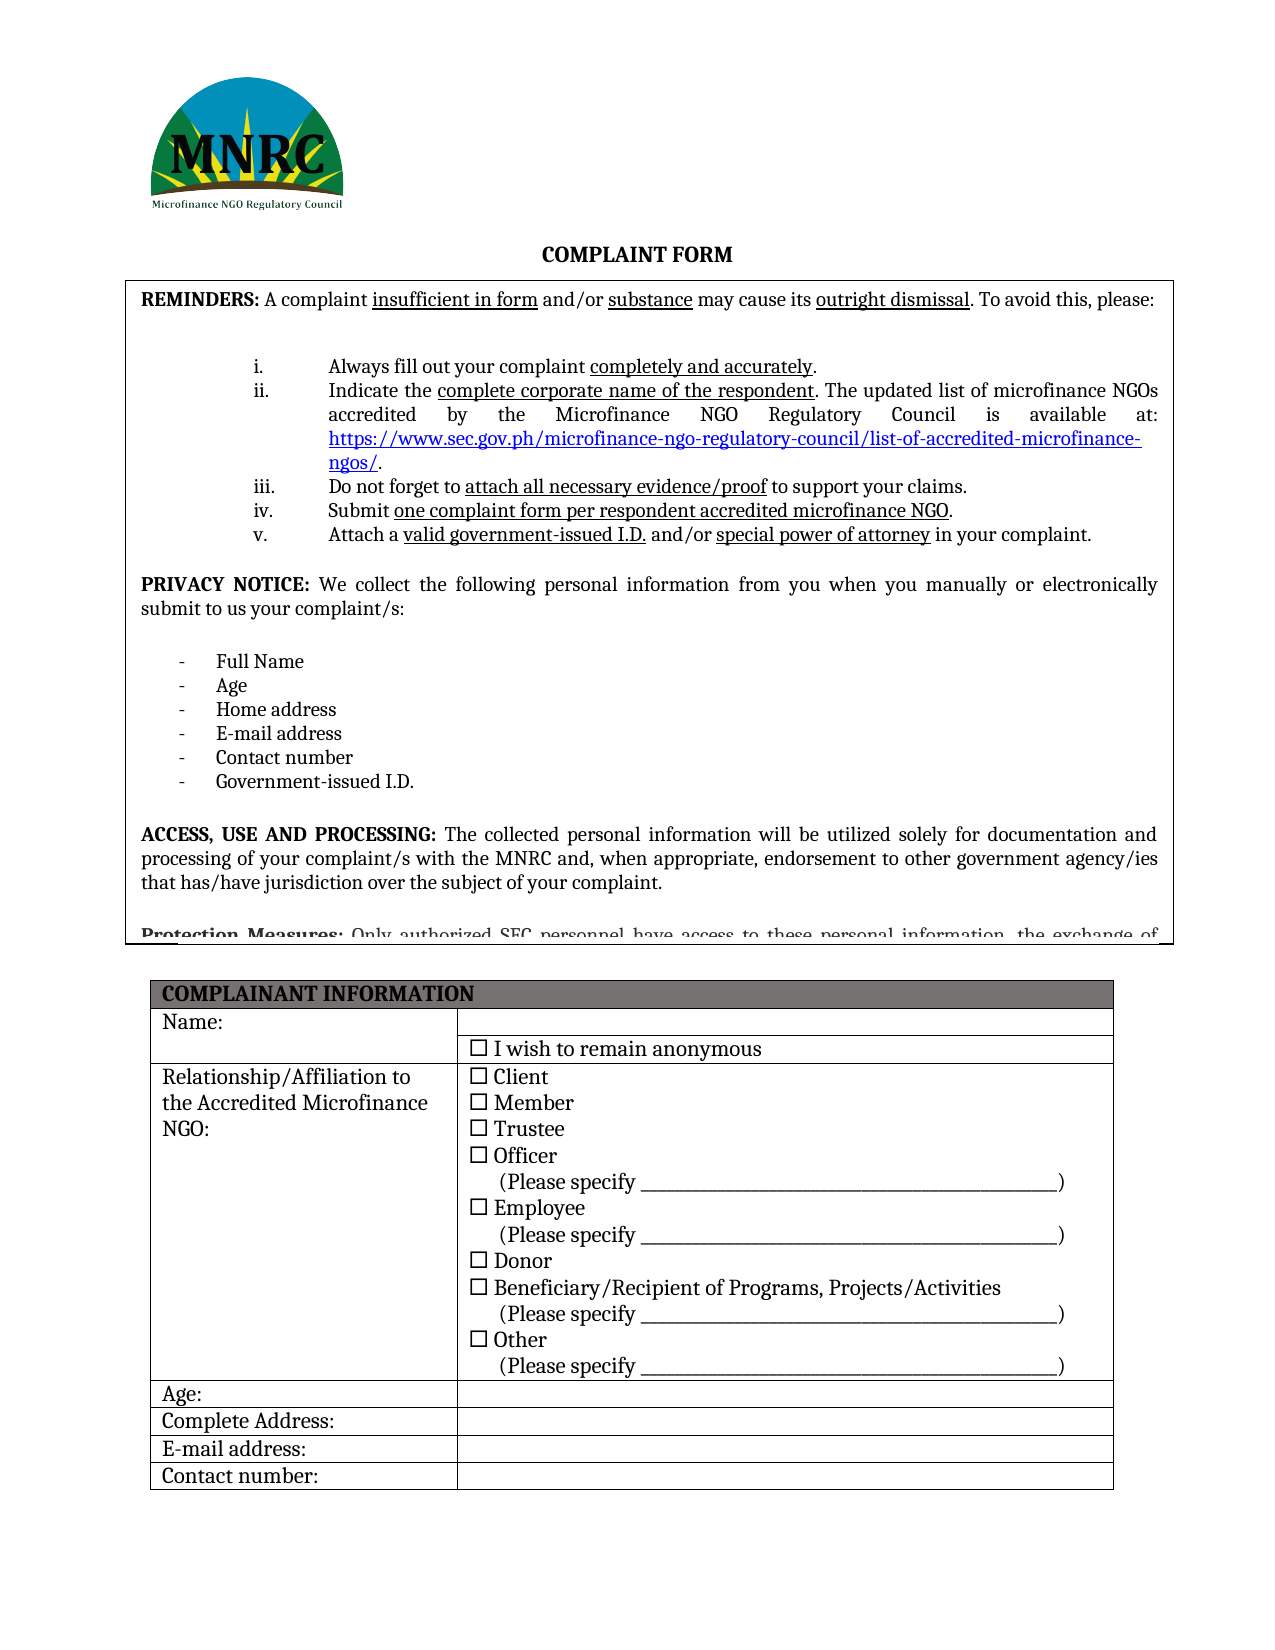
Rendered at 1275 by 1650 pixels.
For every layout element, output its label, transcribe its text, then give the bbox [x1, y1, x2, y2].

table_cell [458, 1436, 1113, 1462]
table_cell E-mail address: [151, 1436, 457, 1462]
table_cell [458, 1009, 1113, 1035]
table_cell Contact number: [151, 1463, 457, 1489]
table_cell Age: [151, 1381, 457, 1407]
list COMPLAINT FORM [150, 241, 1125, 268]
table_cell [458, 1381, 1113, 1407]
table_cell Relationship/Affiliation to the Accredited Microfinance NGO: [151, 1064, 457, 1380]
table_cell [458, 1408, 1113, 1434]
table_header COMPLAINANT INFORMATION [151, 981, 1113, 1008]
picture [150, 73, 344, 214]
table_cell [458, 1463, 1113, 1489]
table_cell I wish to remain anonymous [458, 1036, 1113, 1062]
table_cell Client Member Trustee Officer (Please specify _________________________________________________) Employee (Please specify _________________________________________________) Donor Beneficiary/Recipient of Programs, Projects/Activities (Please specify _________________________________________________) Other (Please specify _________________________________________________) [458, 1064, 1113, 1380]
table_cell Name: [151, 1009, 457, 1062]
table_cell Complete Address: [151, 1408, 457, 1434]
